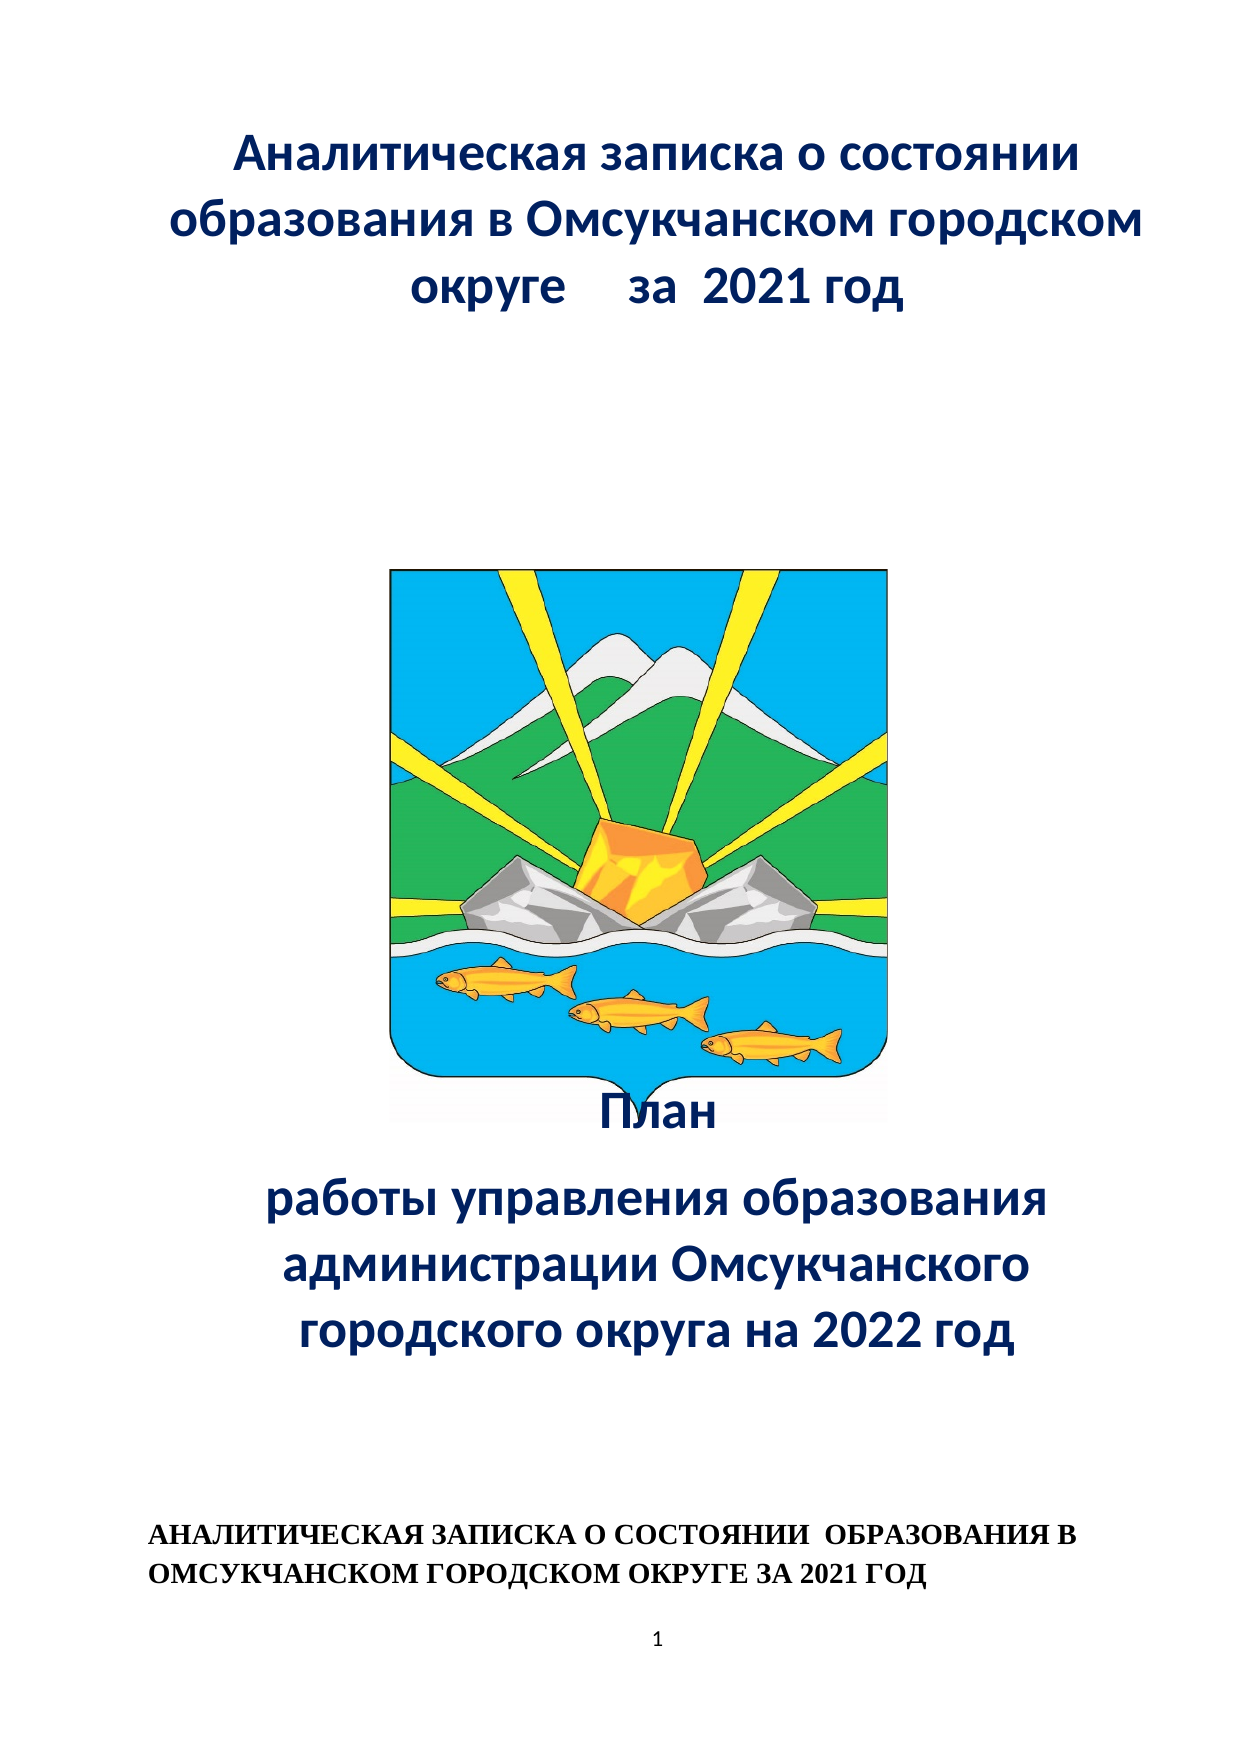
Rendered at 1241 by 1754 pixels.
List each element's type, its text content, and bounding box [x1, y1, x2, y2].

picture [701, 1021, 842, 1066]
picture [569, 990, 709, 1035]
picture [436, 957, 577, 1002]
text Аналитическая записка о состоянии образования в Омсукчанском городском округе за 2021 год [148, 118, 1167, 317]
text работы управления образования администрации Омсукчанского городского округа на 2022 год [148, 1162, 1167, 1361]
picture [389, 569, 888, 1076]
text План [148, 1076, 1167, 1142]
text АНАЛИТИЧЕСКАЯ ЗАПИСКА О СОСТОЯНИИ ОБРАЗОВАНИЯ В ОМСУКЧАНСКОМ ГОРОДСКОМ ОКРУГЕ ЗА 2021 ГОД [148, 1517, 1167, 1589]
